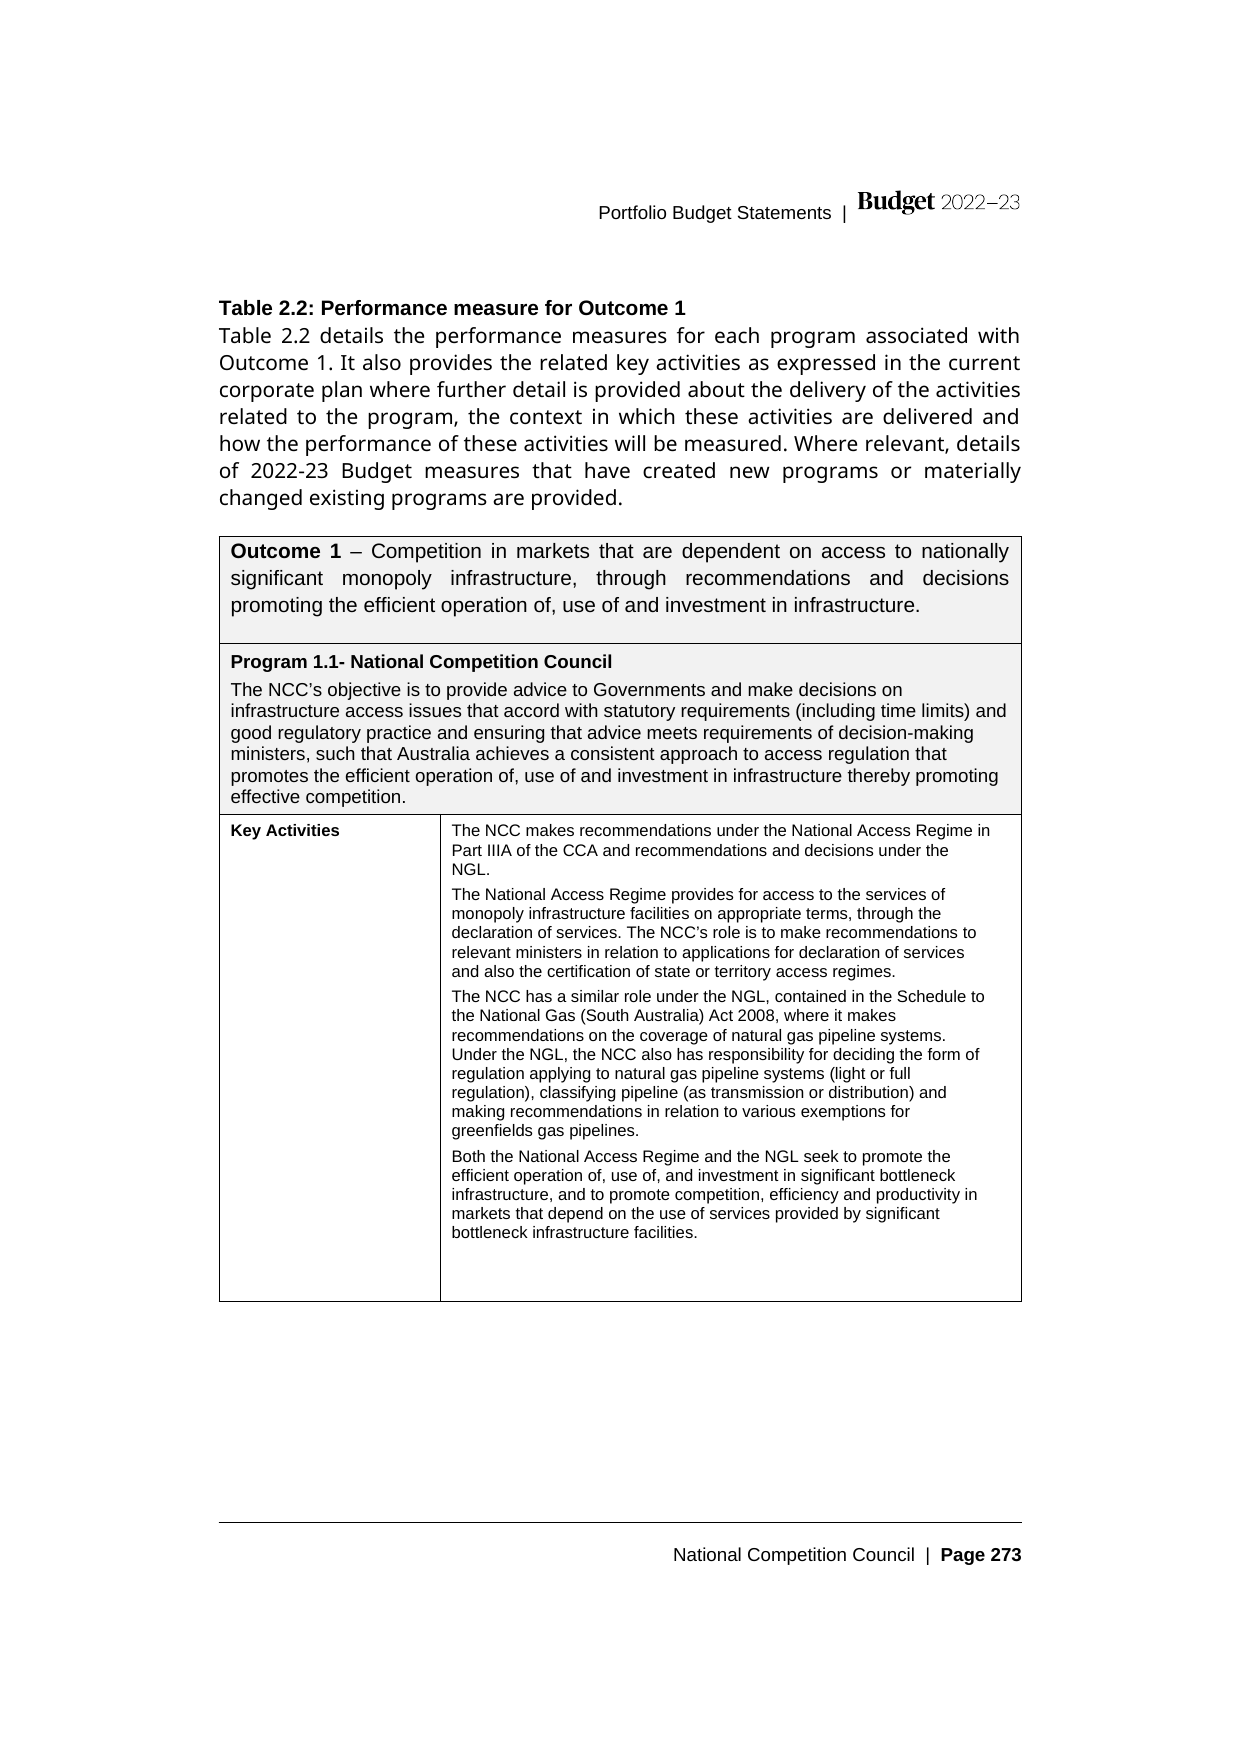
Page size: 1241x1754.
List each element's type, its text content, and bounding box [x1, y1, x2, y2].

text Table 2.2 details the performance measures for each program associated with Outcome 1. It also provides the related key activities as expressed in the current corporate plan where further detail is provided about the delivery of the activities related to the program, the context in which these activities are delivered and how the performance of these activities will be measured. Where relevant, details of 2022-23 Budget measures that have created new programs or materially changed existing programs are provided. [218, 321, 1022, 511]
picture [857, 188, 1020, 217]
table_header Outcome 1 – Competition in markets that are dependent on access to nationally significant monopoly infrastructure, through recommendations and decisions promoting the efficient operation of, use of and investment in infrastructure. [220, 537, 1021, 643]
table_cell Key Activities [220, 815, 440, 1301]
subtitle Table 2.2: Performance measure for Outcome 1 [218, 295, 1022, 319]
table_cell Program 1.1- National Competition Council The NCC’s objective is to provide advice to Governments and make decisions on infrastructure access issues that accord with statutory requirements (including time limits) and good regulatory practice and ensuring that advice meets requirements of decision-making ministers, such that Australia achieves a consistent approach to access regulation that promotes the efficient operation of, use of and investment in infrastructure thereby promoting effective competition. [220, 644, 1021, 814]
table_cell The NCC makes recommendations under the National Access Regime in Part IIIA of the CCA and recommendations and decisions under the NGL. The National Access Regime provides for access to the services of monopoly infrastructure facilities on appropriate terms, through the declaration of services. The NCC’s role is to make recommendations to relevant ministers in relation to applications for declaration of services and also the certification of state or territory access regimes. The NCC has a similar role under the NGL, contained in the Schedule to the National Gas (South Australia) Act 2008, where it makes recommendations on the coverage of natural gas pipeline systems. Under the NGL, the NCC also has responsibility for deciding the form of regulation applying to natural gas pipeline systems (light or full regulation), classifying pipeline (as transmission or distribution) and making recommendations in relation to various exemptions for greenfields gas pipelines. Both the National Access Regime and the NGL seek to promote the efficient operation of, use of, and investment in significant bottleneck infrastructure, and to promote competition, efficiency and productivity in markets that depend on the use of services provided by significant bottleneck infrastructure facilities. [441, 815, 1021, 1301]
